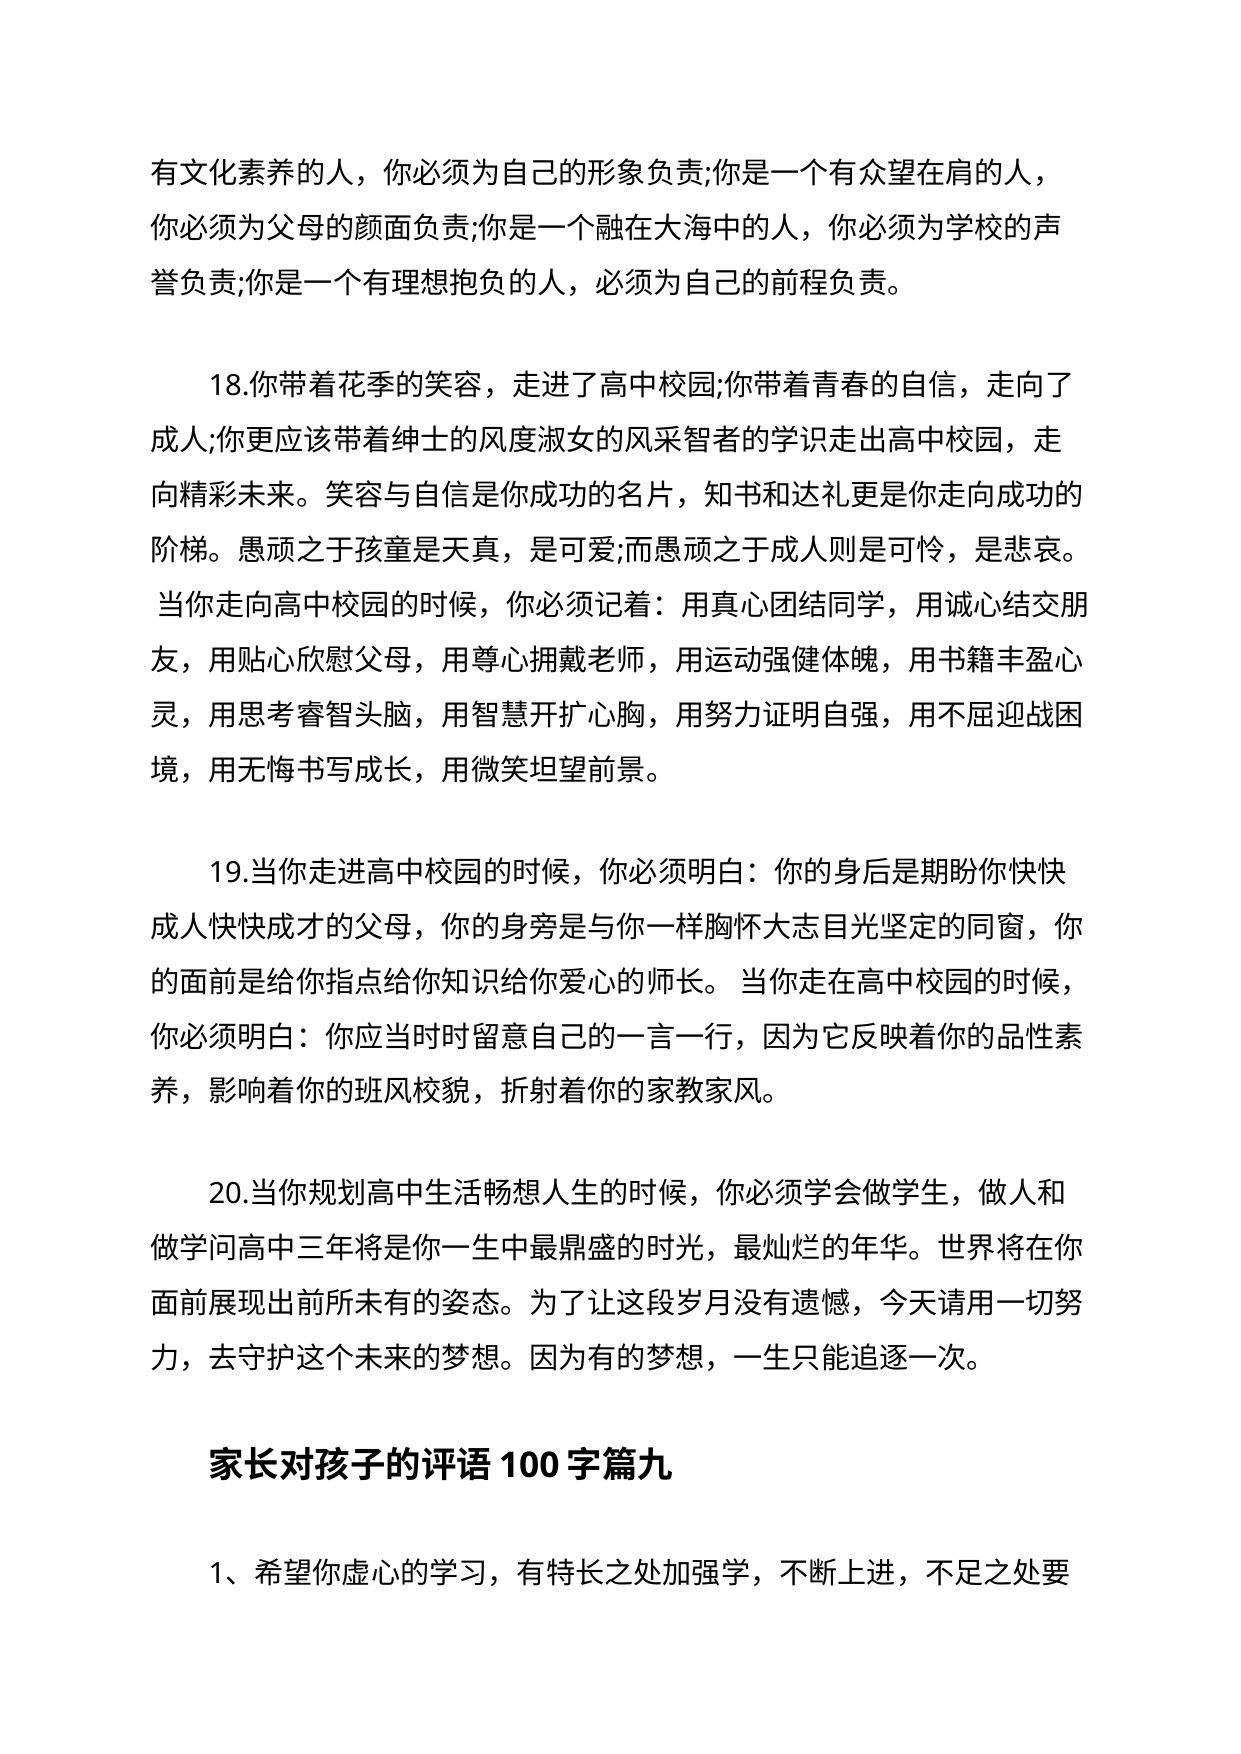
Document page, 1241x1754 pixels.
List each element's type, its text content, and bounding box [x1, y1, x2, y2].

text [150, 1550, 1090, 1592]
text 家长对孩子的评语100字篇九 [150, 1436, 1090, 1488]
text 19.当你走进高中校园的时候，你必须明白：你的身后是期盼你快快成人快快成才的父母，你的身旁是与你一样胸怀大志目光坚定的同窗，你的面前是给你指点给你知识给你爱心的师长。 当你走在高中校园的时候，你必须明白：你应当时时留意自己的一言一行，因为它反映着你的品性素养，影响着你的班风校貌，折射着你的家教家风。 [150, 848, 1090, 1110]
text 20.当你规划高中生活畅想人生的时候，你必须学会做学生，做人和做学问高中三年将是你一生中最鼎盛的时光，最灿烂的年华。世界将在你面前展现出前所未有的姿态。为了让这段岁月没有遗憾，今天请用一切努力，去守护这个未来的梦想。因为有的梦想，一生只能追逐一次。 [150, 1170, 1090, 1377]
text 18.你带着花季的笑容，走进了高中校园;你带着青春的自信，走向了成人;你更应该带着绅士的风度淑女的风采智者的学识走出高中校园，走向精彩未来。笑容与自信是你成功的名片，知书和达礼更是你走向成功的阶梯。愚顽之于孩童是天真，是可爱;而愚顽之于成人则是可怜，是悲哀。 当你走向高中校园的时候，你必须记着：用真心团结同学，用诚心结交朋友，用贴心欣慰父母，用尊心拥戴老师，用运动强健体魄，用书籍丰盈心灵，用思考睿智头脑，用智慧开扩心胸，用努力证明自强，用不屈迎战困境，用无悔书写成长，用微笑坦望前景。 [150, 362, 1090, 789]
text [150, 150, 1090, 302]
